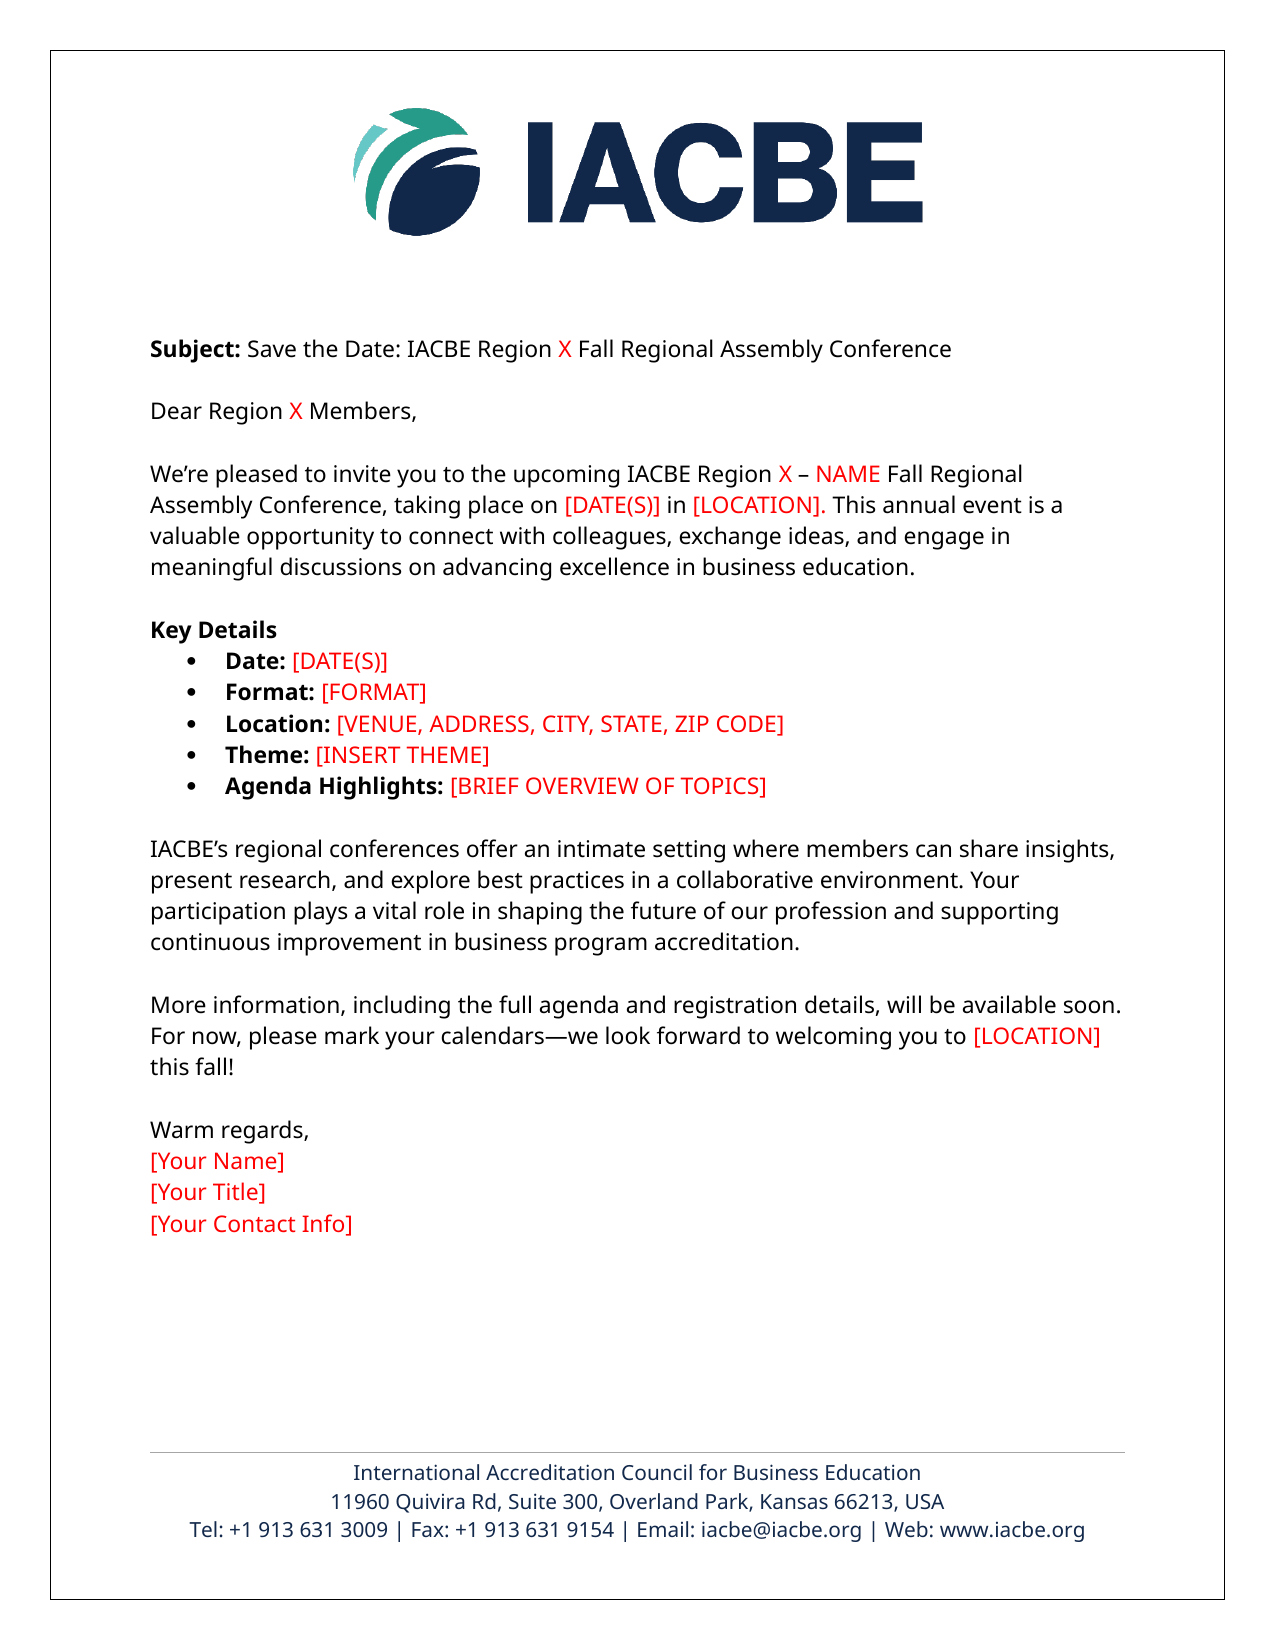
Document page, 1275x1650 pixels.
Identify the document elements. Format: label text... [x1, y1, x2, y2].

list Date: [DATE(S)] [187, 645, 1125, 676]
text [Your Name] [150, 1145, 1125, 1176]
list Format: [FORMAT] [187, 676, 1125, 707]
list Agenda Highlights: [BRIEF OVERVIEW OF TOPICS] [187, 770, 1125, 801]
text Warm regards, [150, 1114, 1125, 1145]
list Location: [VENUE, ADDRESS, CITY, STATE, ZIP CODE] [187, 707, 1125, 739]
text Dear Region X Members, [150, 395, 1125, 426]
text IACBE’s regional conferences offer an intimate setting where members can share insights, present research, and explore best practices in a collaborative environment. Your participation plays a vital role in shaping the future of our profession and supporting continuous improvement in business program accreditation. [150, 832, 1125, 957]
text [Your Title] [150, 1176, 1125, 1207]
text More information, including the full agenda and registration details, will be available soon. For now, please mark your calendars—we look forward to welcoming you to [LOCATION] this fall! [150, 989, 1125, 1082]
text Subject: Save the Date: IACBE Region X Fall Regional Assembly Conference [150, 332, 1125, 364]
picture [348, 102, 927, 241]
text We’re pleased to invite you to the upcoming IACBE Region X – NAME Fall Regional Assembly Conference, taking place on [DATE(S)] in [LOCATION]. This annual event is a valuable opportunity to connect with colleagues, exchange ideas, and engage in meaningful discussions on advancing excellence in business education. [150, 457, 1125, 582]
text [Your Contact Info] [150, 1207, 1125, 1239]
list Theme: [INSERT THEME] [187, 739, 1125, 770]
text Key Details [150, 614, 1125, 645]
